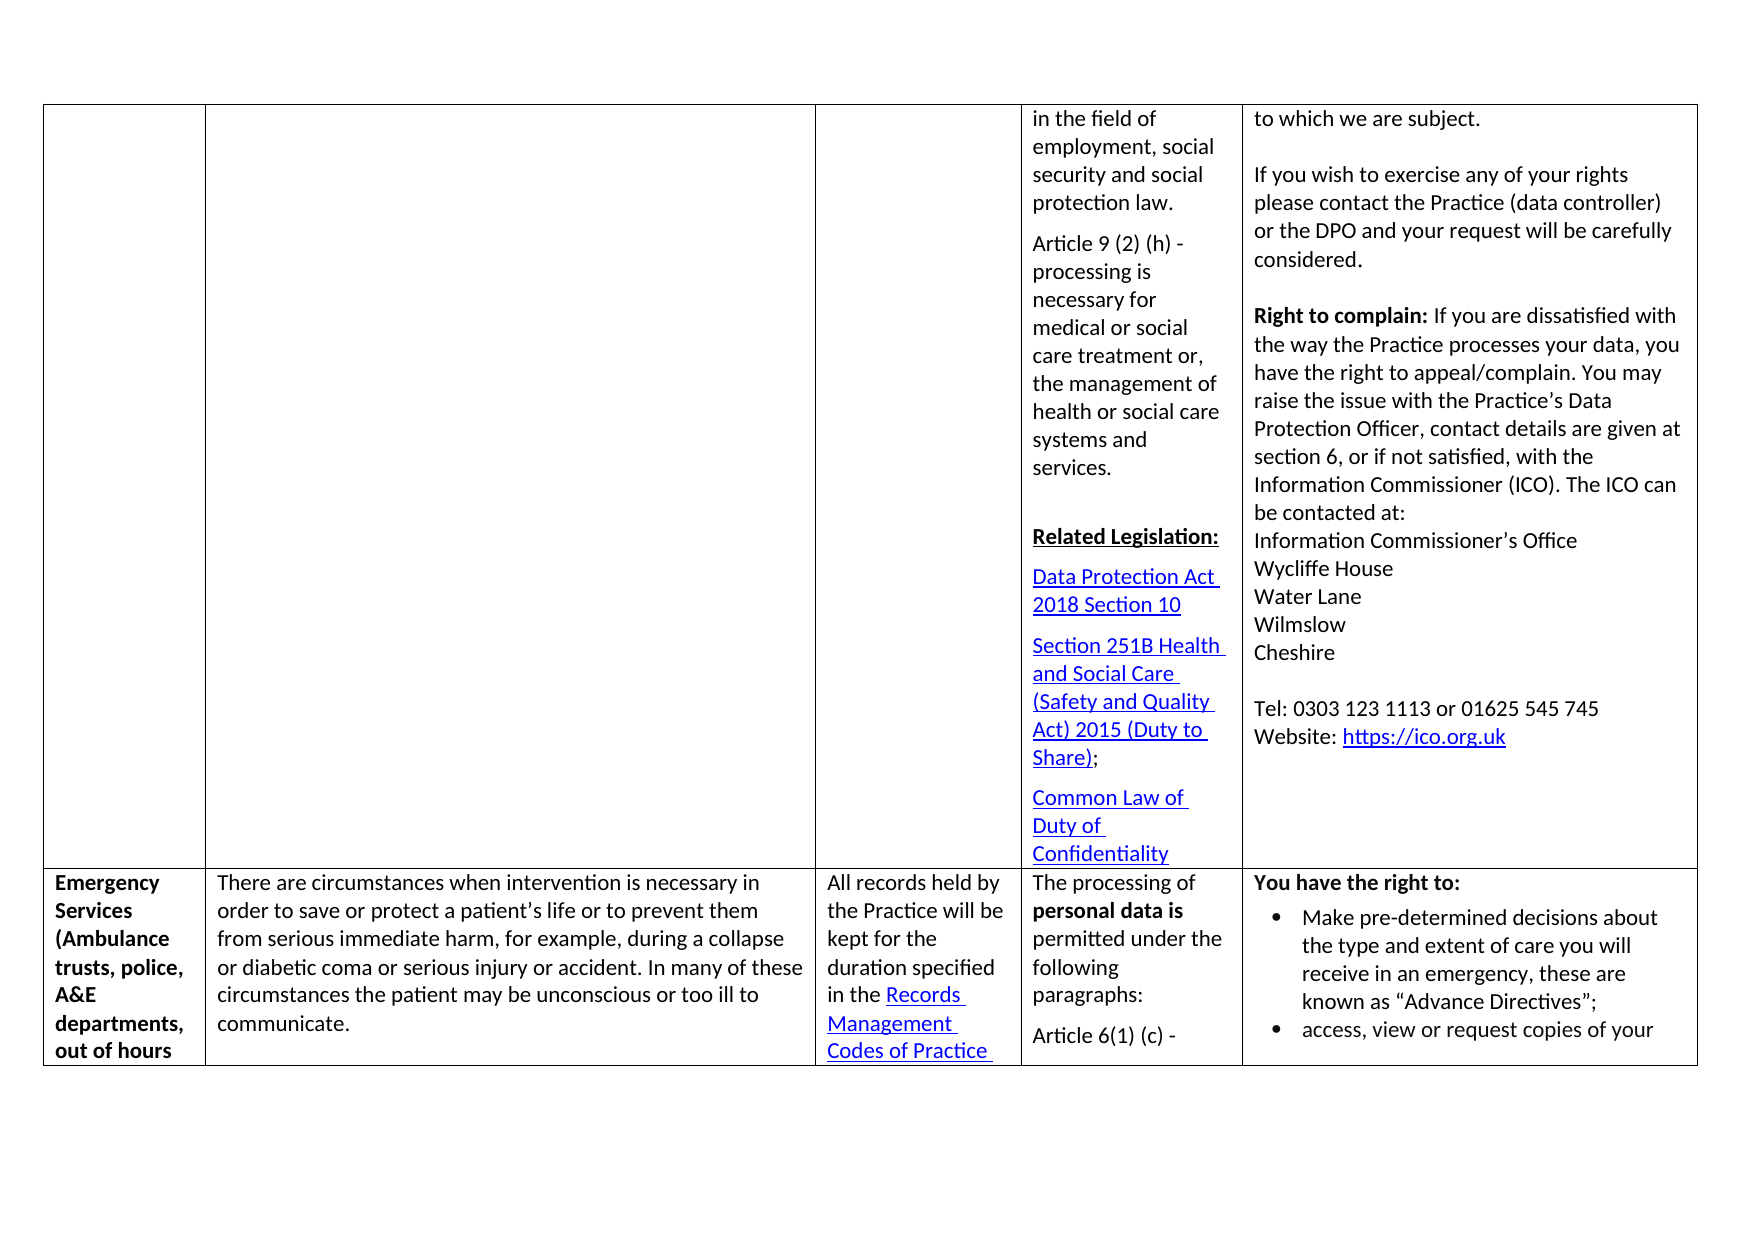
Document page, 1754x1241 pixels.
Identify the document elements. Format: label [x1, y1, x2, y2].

table_cell [44, 869, 205, 1065]
table_cell [816, 869, 1021, 1065]
table_cell [44, 105, 205, 867]
table_cell [1022, 869, 1242, 1065]
table_cell [816, 105, 1021, 867]
table_cell [206, 105, 815, 867]
table_cell [206, 869, 815, 1065]
table_cell [1243, 869, 1697, 1065]
table_cell [1022, 105, 1242, 867]
table_cell [1243, 105, 1697, 867]
